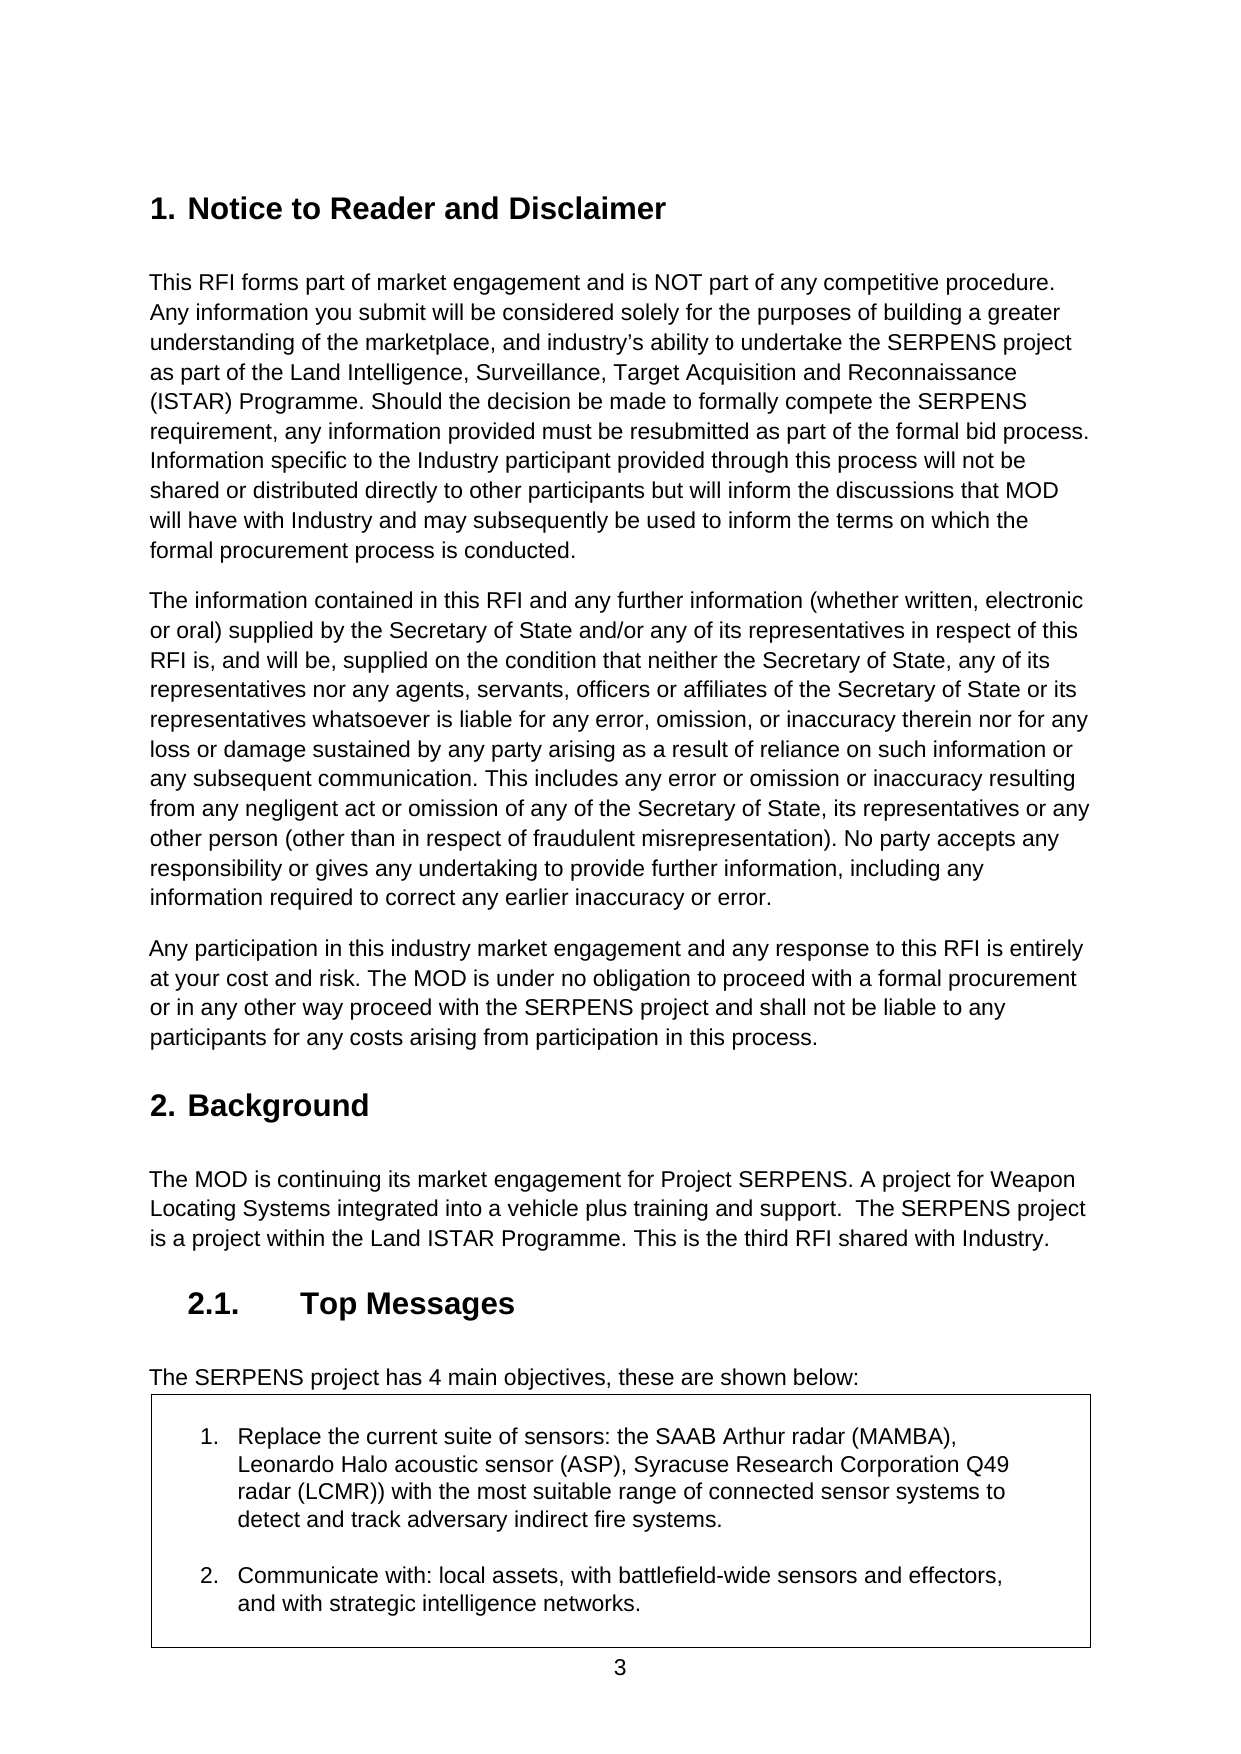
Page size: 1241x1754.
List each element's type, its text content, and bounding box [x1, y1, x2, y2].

text This RFI forms part of market engagement and is NOT part of any competitive procedure. Any information you submit will be considered solely for the purposes of building a greater understanding of the marketplace, and industry’s ability to undertake the SERPENS project as part of the Land Intelligence, Surveillance, Target Acquisition and Reconnaissance (ISTAR) Programme. Should the decision be made to formally compete the SERPENS requirement, any information provided must be resubmitted as part of the formal bid process. Information specific to the Industry participant provided through this process will not be shared or distributed directly to other participants but will inform the discussions that MOD will have with Industry and may subsequently be used to inform the terms on which the formal procurement process is conducted. [148, 269, 1092, 563]
text The MOD is continuing its market engagement for Project SERPENS. A project for Weapon Locating Systems integrated into a vehicle plus training and support. The SERPENS project is a project within the Land ISTAR Programme. This is the third RFI shared with Industry. [148, 1166, 1092, 1251]
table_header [152, 1395, 1090, 1647]
text The SERPENS project has 4 main objectives, these are shown below: [148, 1364, 1092, 1390]
subtitle Top Messages [187, 1285, 1098, 1321]
subtitle Background [150, 1087, 1098, 1123]
subtitle Notice to Reader and Disclaimer [150, 190, 1098, 226]
text The information contained in this RFI and any further information (whether written, electronic or oral) supplied by the Secretary of State and/or any of its representatives in respect of this RFI is, and will be, supplied on the condition that neither the Secretary of State, any of its representatives nor any agents, servants, officers or affiliates of the Secretary of State or its representatives whatsoever is liable for any error, omission, or inaccuracy therein nor for any loss or damage sustained by any party arising as a result of reliance on such information or any subsequent communication. This includes any error or omission or inaccuracy resulting from any negligent act or omission of any of the Secretary of State, its representatives or any other person (other than in respect of fraudulent misrepresentation). No party accepts any responsibility or gives any undertaking to provide further information, including any information required to correct any earlier inaccuracy or error. [148, 587, 1092, 911]
text Any participation in this industry market engagement and any response to this RFI is entirely at your cost and risk. The MOD is under no obligation to proceed with a formal procurement or in any other way proceed with the SERPENS project and shall not be liable to any participants for any costs arising from participation in this process. [148, 935, 1092, 1050]
